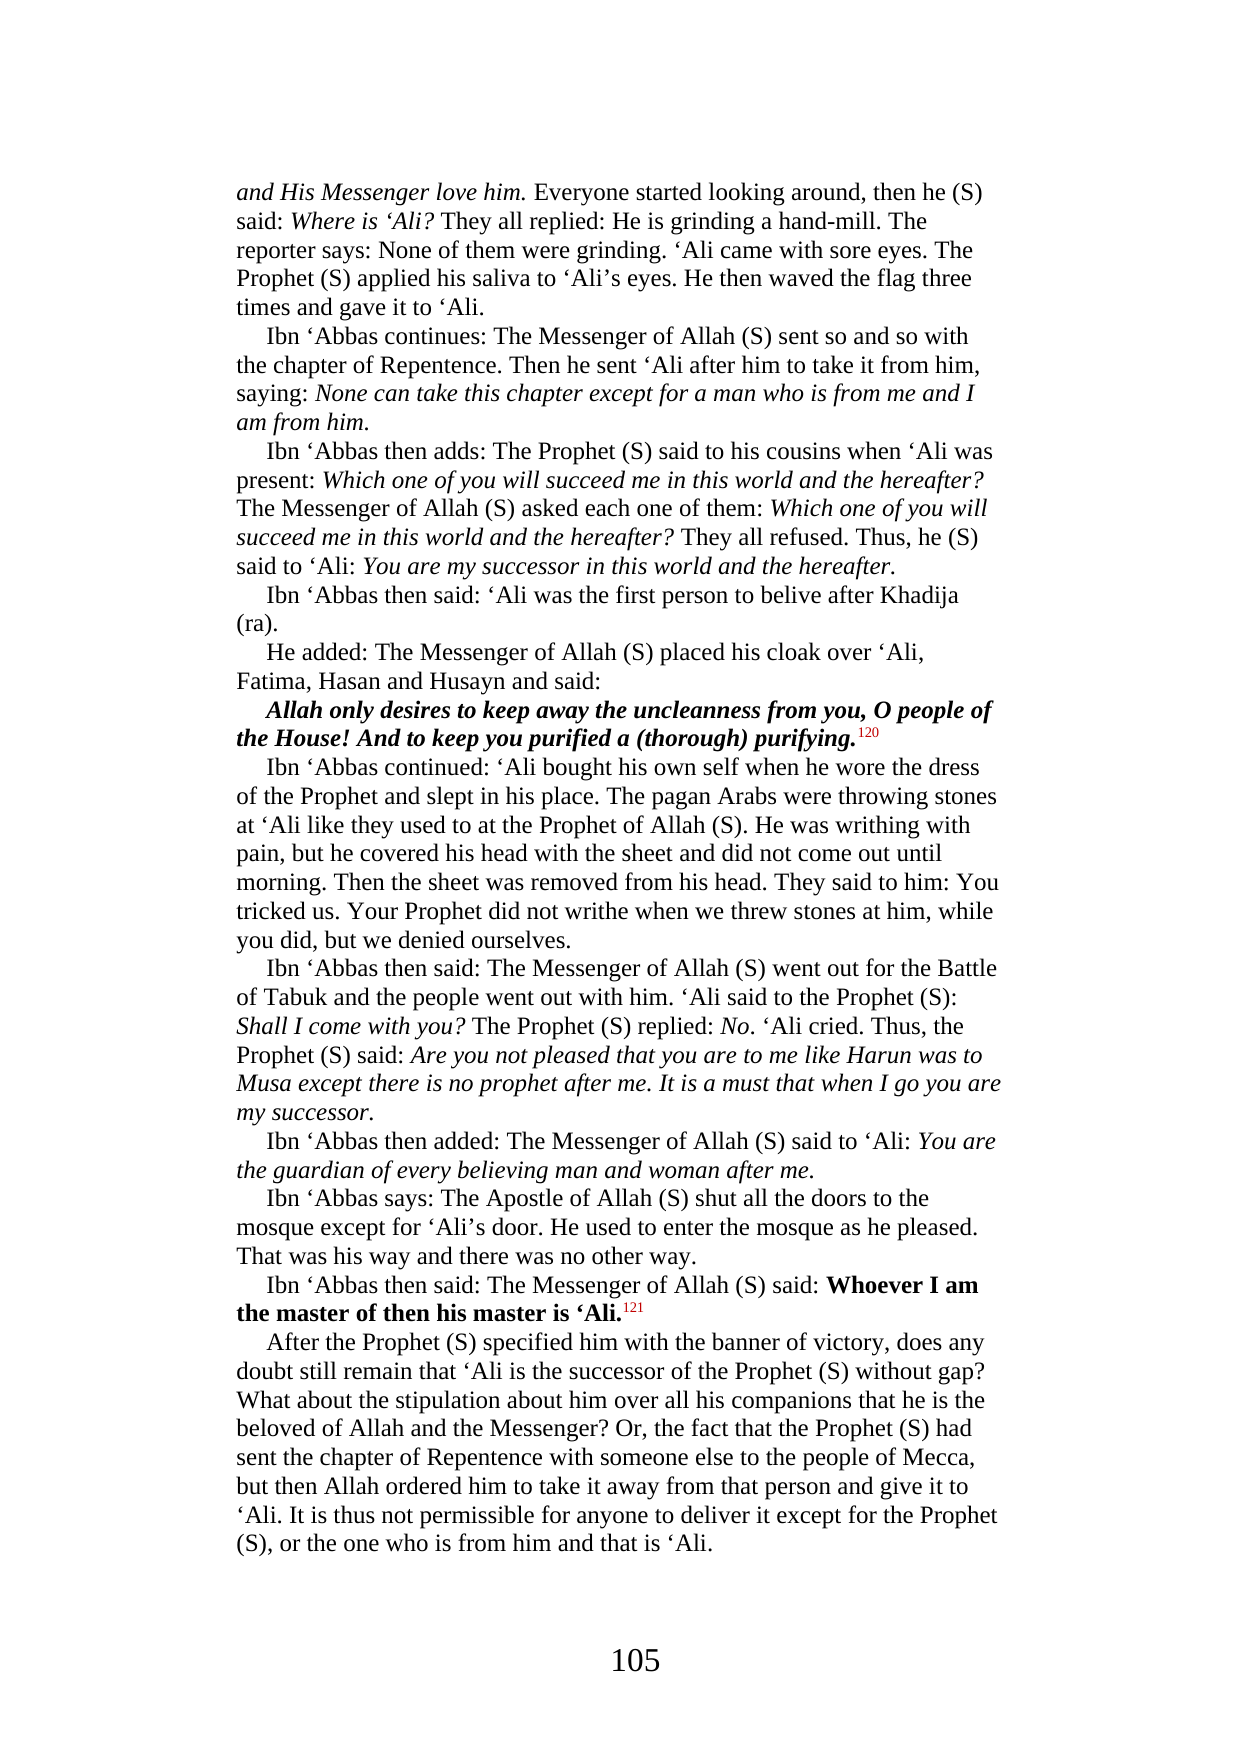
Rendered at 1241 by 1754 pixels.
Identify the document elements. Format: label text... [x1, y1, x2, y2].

text Ibn ‘Abbas continued: ‘Ali bought his own self when he wore the dress of the Prophet and slept in his place. The pagan Arabs were throwing stones at ‘Ali like they used to at the Prophet of Allah (S). He was writhing with pain, but he covered his head with the sheet and did not come out until morning. Then the sheet was removed from his head. They said to him: You tricked us. Your Prophet did not writhe when we threw stones at him, while you did, but we denied ourselves. [236, 752, 1004, 953]
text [236, 177, 1004, 263]
text Ibn ‘Abbas then said: ‘Ali was the first person to belive after Khadija (ra). [236, 580, 1004, 637]
text Ibn ‘Abbas then said: The Messenger of Allah (S) went out for the Battle of Tabuk and the people went out with him. ‘Ali said to the Prophet (S): Shall I come with you? The Prophet (S) replied: No. ‘Ali cried. Thus, the Prophet (S) said: Are you not pleased that you are to me like Harun was to Musa except there is no prophet after me. It is a must that when I go you are my successor. [236, 953, 1004, 1126]
text Ibn ‘Abbas then adds: The Prophet (S) said to his cousins when ‘Ali was present: Which one of you will succeed me in this world and the hereafter? The Messenger of Allah (S) asked each one of them: Which one of you will succeed me in this world and the hereafter? They all refused. Thus, he (S) said to ‘Ali: You are my successor in this world and the hereafter. [236, 436, 1004, 580]
text Ibn ‘Abbas says: The Apostle of Allah (S) shut all the doors to the mosque except for ‘Ali’s door. He used to enter the mosque as he pleased. That was his way and there was no other way. [236, 1183, 1004, 1270]
text Ibn ‘Abbas then added: The Messenger of Allah (S) said to ‘Ali: You are the guardian of every believing man and woman after me. [236, 1126, 1004, 1183]
text After the Prophet (S) specified him with the banner of victory, does any doubt still remain that ‘Ali is the successor of the Prophet (S) without gap? What about the stipulation about him over all his companions that he is the beloved of Allah and the Messenger? Or, the fact that the Prophet (S) had sent the chapter of Repentence with someone else to the people of Mecca, but then Allah ordered him to take it away from that person and give it to ‘Ali. It is thus not permissible for anyone to deliver it except for the Prophet (S), or the one who is from him and that is ‘Ali. [236, 1327, 1004, 1557]
text Allah only desires to keep away the uncleanness from you, O people of the House! And to keep you purified a (thorough) purifying.120 [236, 695, 1004, 752]
text Ibn ‘Abbas then said: The Messenger of Allah (S) said: Whoever I am the master of then his master is ‘Ali.121 [236, 1270, 1004, 1327]
text He added: The Messenger of Allah (S) placed his cloak over ‘Ali, Fatima, Hasan and Husayn and said: [236, 637, 1004, 695]
text Prophet (S) applied his saliva to ‘Ali’s eyes. He then waved the flag three times and gave it to ‘Ali. [236, 263, 1004, 321]
text Ibn ‘Abbas continues: The Messenger of Allah (S) sent so and so with the chapter of Repentence. Then he sent ‘Ali after him to take it from him, saying: None can take this chapter except for a man who is from me and I am from him. [236, 321, 1004, 436]
